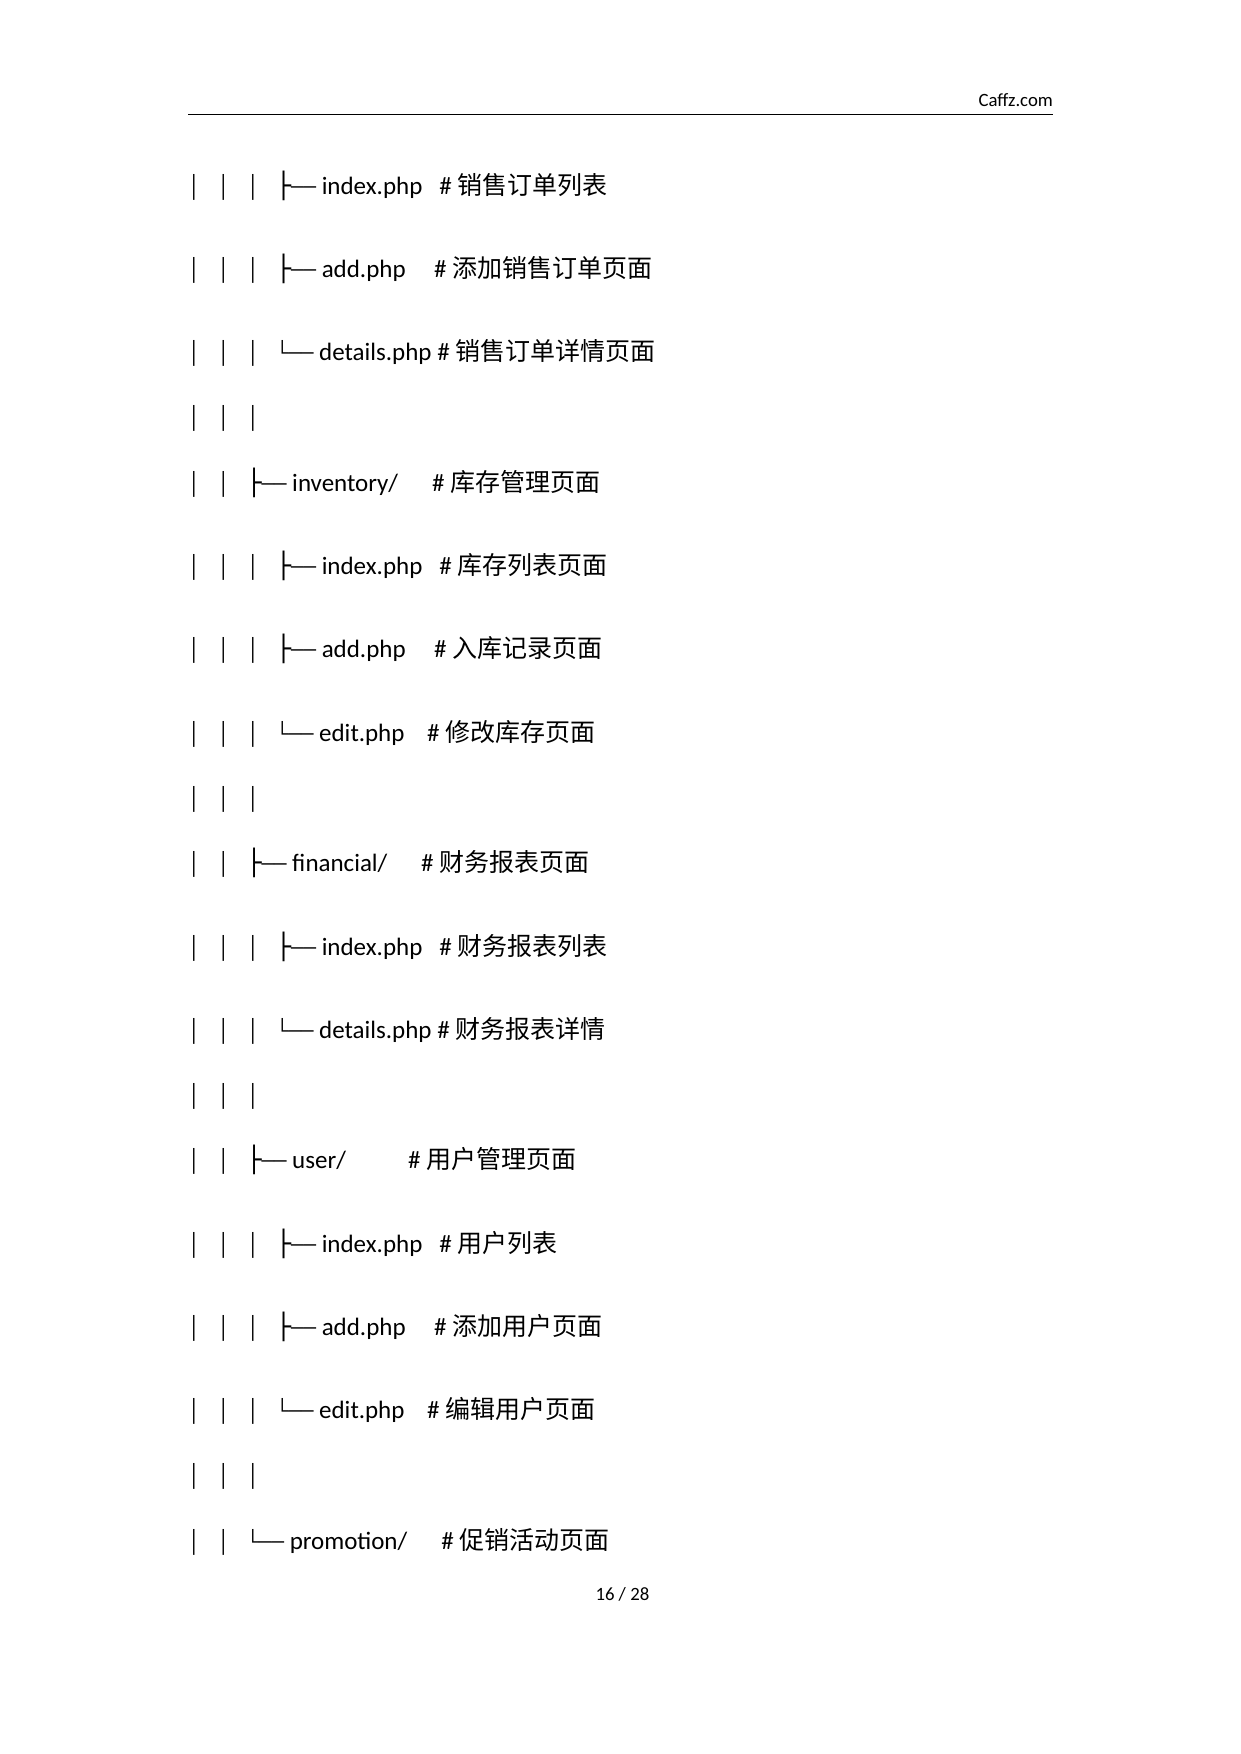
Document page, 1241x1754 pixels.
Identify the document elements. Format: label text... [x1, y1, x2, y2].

text │ │ │ ├── index.php # 财务报表列表 [187, 912, 1053, 977]
text │ │ │ [187, 401, 1053, 433]
text │ │ ├── financial/ # 财务报表页面 [187, 828, 1053, 893]
text │ │ │ └── edit.php # 编辑用户页面 [187, 1375, 1053, 1440]
text │ │ ├── user/ # 用户管理页面 [187, 1126, 1053, 1191]
text │ │ │ ├── index.php # 销售订单列表 [187, 151, 1053, 216]
text │ │ └── promotion/ # 促销活动页面 [187, 1506, 1053, 1571]
text │ │ ├── inventory/ # 库存管理页面 [187, 448, 1053, 513]
text │ │ │ └── edit.php # 修改库存页面 [187, 698, 1053, 763]
text │ │ │ [187, 781, 1053, 813]
text │ │ │ ├── add.php # 添加用户页面 [187, 1292, 1053, 1357]
text │ │ │ [187, 1078, 1053, 1110]
text │ │ │ ├── index.php # 用户列表 [187, 1209, 1053, 1274]
text │ │ │ ├── add.php # 添加销售订单页面 [187, 234, 1053, 299]
text │ │ │ [187, 1458, 1053, 1491]
text │ │ │ ├── index.php # 库存列表页面 [187, 531, 1053, 596]
text │ │ │ └── details.php # 财务报表详情 [187, 995, 1053, 1060]
text │ │ │ └── details.php # 销售订单详情页面 [187, 317, 1053, 382]
text │ │ │ ├── add.php # 入库记录页面 [187, 614, 1053, 679]
